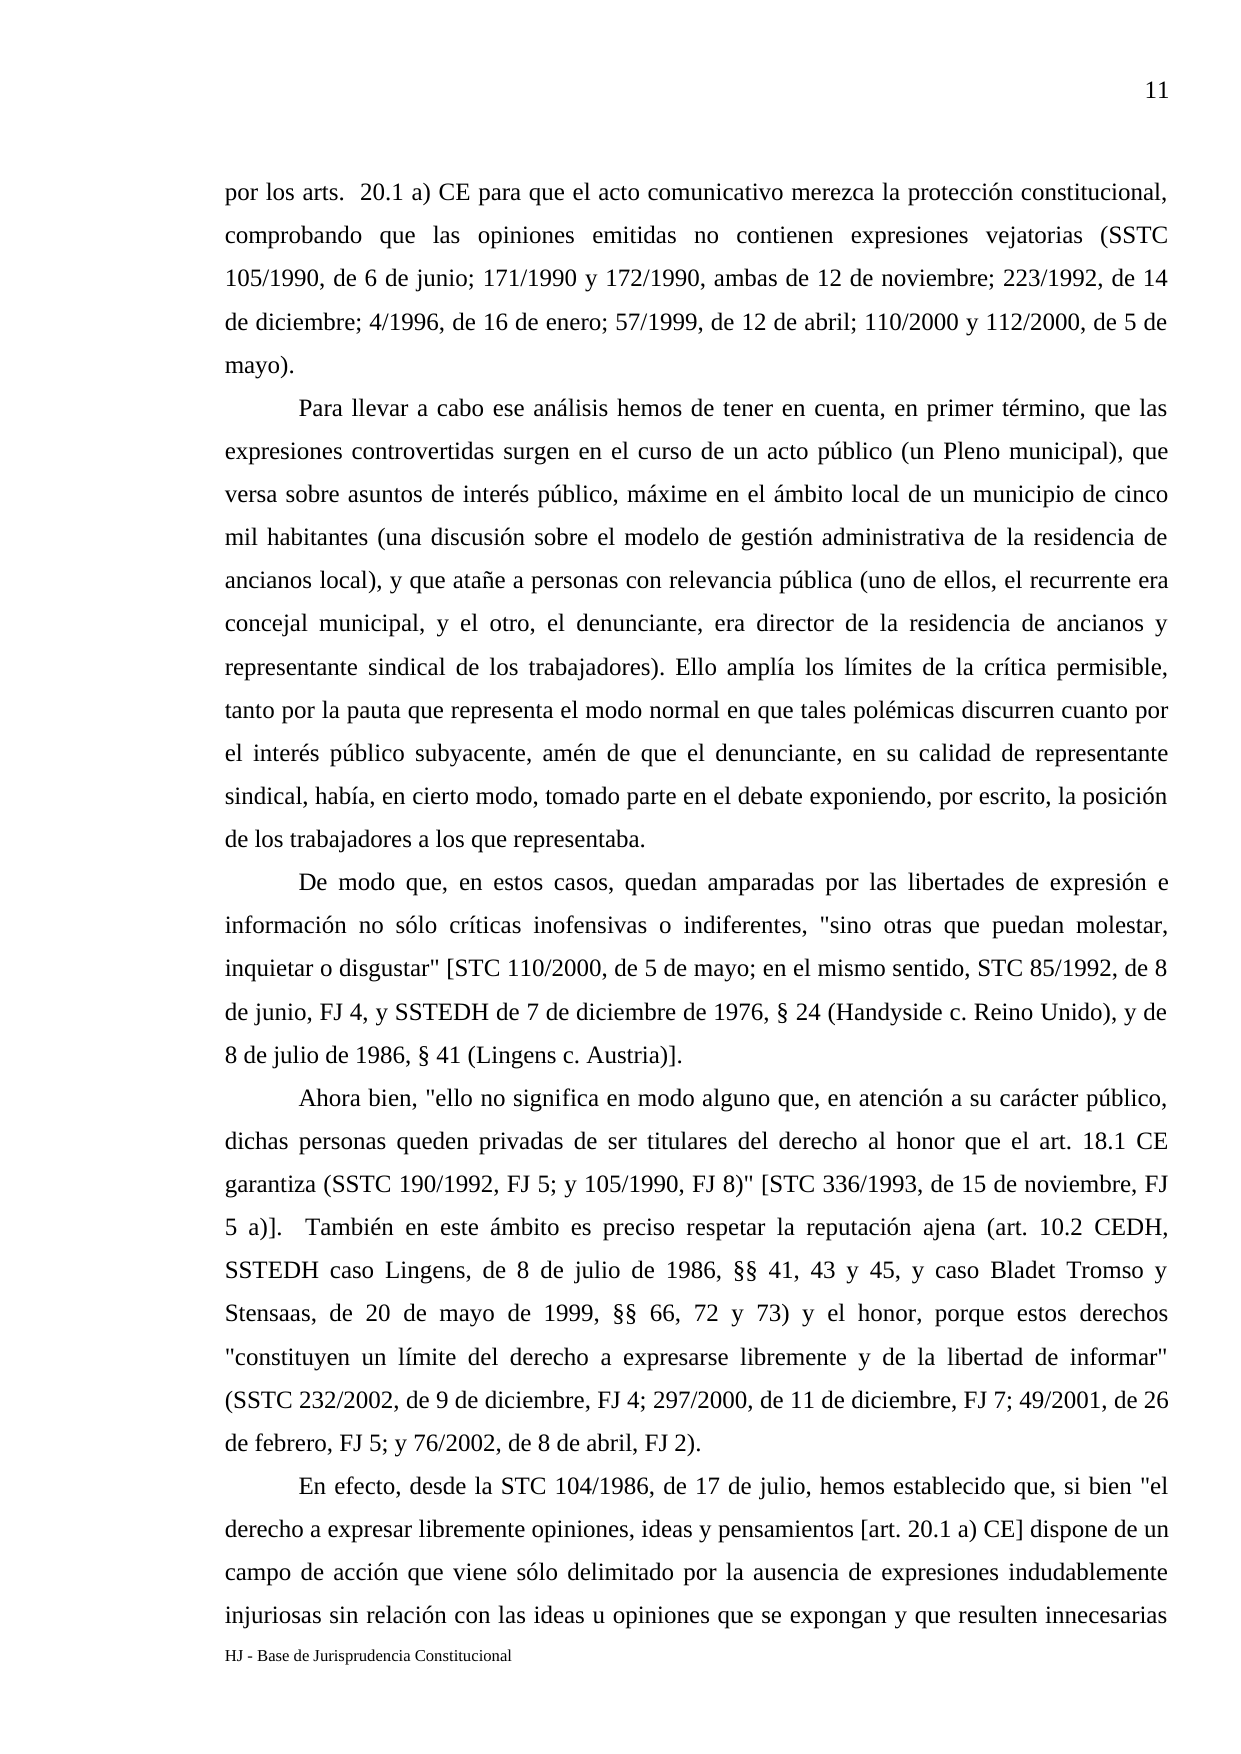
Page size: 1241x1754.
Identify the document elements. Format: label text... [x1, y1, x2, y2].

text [224, 177, 1169, 378]
text Ahora bien, "ello no significa en modo alguno que, en atención a su carácter público, dichas personas queden privadas de ser titulares del derecho al honor que el art. 18.1 CE garantiza (SSTC 190/1992, FJ 5; y 105/1990, FJ 8)" [STC 336/1993, de 15 de noviembre, FJ 5 a)]. También en este ámbito es preciso respetar la reputación ajena (art. 10.2 CEDH, SSTEDH caso Lingens, de 8 de julio de 1986, §§ 41, 43 y 45, y caso Bladet Tromso y Stensaas, de 20 de mayo de 1999, §§ 66, 72 y 73) y el honor, porque estos derechos "constituyen un límite del derecho a expresarse libremente y de la libertad de informar" (SSTC 232/2002, de 9 de diciembre, FJ 4; 297/2000, de 11 de diciembre, FJ 7; 49/2001, de 26 de febrero, FJ 5; y 76/2002, de 8 de abril, FJ 2). [224, 1083, 1169, 1457]
text Para llevar a cabo ese análisis hemos de tener en cuenta, en primer término, que las expresiones controvertidas surgen en el curso de un acto público (un Pleno municipal), que versa sobre asuntos de interés público, máxime en el ámbito local de un municipio de cinco mil habitantes (una discusión sobre el modelo de gestión administrativa de la residencia de ancianos local), y que atañe a personas con relevancia pública (uno de ellos, el recurrente era concejal municipal, y el otro, el denunciante, era director de la residencia de ancianos y representante sindical de los trabajadores). Ello amplía los límites de la crítica permisible, tanto por la pauta que representa el modo normal en que tales polémicas discurren cuanto por el interés público subyacente, amén de que el denunciante, en su calidad de representante sindical, había, en cierto modo, tomado parte en el debate exponiendo, por escrito, la posición de los trabajadores a los que representaba. [224, 393, 1169, 853]
text De modo que, en estos casos, quedan amparadas por las libertades de expresión e información no sólo críticas inofensivas o indiferentes, "sino otras que puedan molestar, inquietar o disgustar" [STC 110/2000, de 5 de mayo; en el mismo sentido, STC 85/1992, de 8 de junio, FJ 4, y SSTEDH de 7 de diciembre de 1976, § 24 (Handyside c. Reino Unido), y de 8 de julio de 1986, § 41 (Lingens c. Austria)]. [224, 867, 1169, 1068]
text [224, 1471, 1169, 1629]
